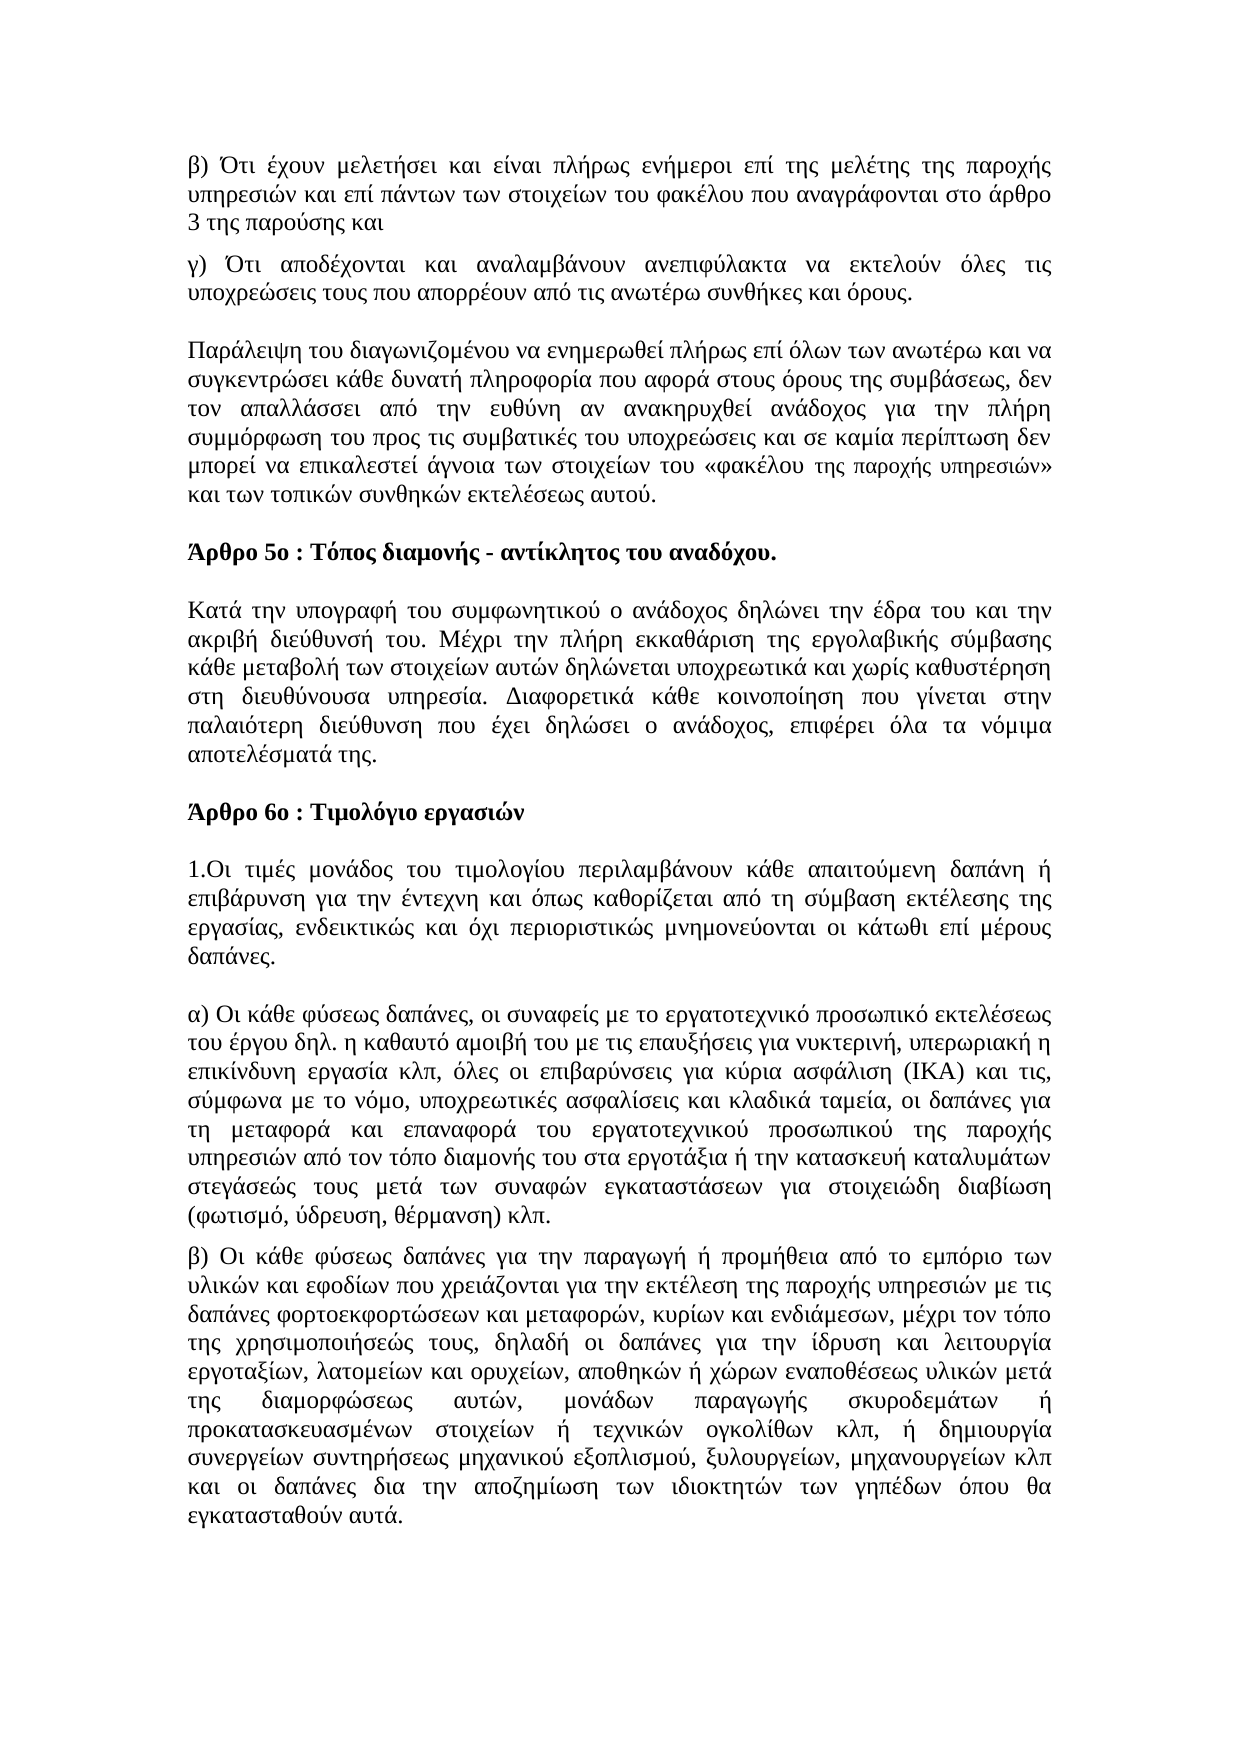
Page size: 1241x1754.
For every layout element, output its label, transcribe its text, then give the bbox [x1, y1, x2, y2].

text Άρθρο 6ο : Τιμολόγιο εργασιών [187, 797, 1053, 825]
text 1.Οι τιμές μονάδος του τιμολογίου περιλαμβάνουν κάθε απαιτούμενη δαπάνη ή επιβάρυνση για την έντεχνη και όπως καθορίζεται από τη σύμβαση εκτέλεσης της εργασίας, ενδεικτικώς και όχι περιοριστικώς μνημονεύονται οι κάτωθι επί μέρους δαπάνες. [187, 854, 1053, 969]
text Παράλειψη του διαγωνιζομένου να ενημερωθεί πλήρως επί όλων των ανωτέρω και να συγκεντρώσει κάθε δυνατή πληροφορία που αφορά στους όρους της συμβάσεως, δεν τον απαλλάσσει από την ευθύνη αν ανακηρυχθεί ανάδοχος για την πλήρη συμμόρφωση του προς τις συμβατικές του υποχρεώσεις και σε καμία περίπτωση δεν μπορεί να επικαλεστεί άγνοια των στοιχείων του «φακέλου της παροχής υπηρεσιών» και των τοπικών συνθηκών εκτελέσεως αυτού. [187, 335, 1053, 508]
text α) Οι κάθε φύσεως δαπάνες, οι συναφείς με το εργατοτεχνικό προσωπικό εκτελέσεως του έργου δηλ. η καθαυτό αμοιβή του με τις επαυξήσεις για νυκτερινή, υπερωριακή η επικίνδυνη εργασία κλπ, όλες οι επιβαρύνσεις για κύρια ασφάλιση (ΙΚΑ) και τις, σύμφωνα με το νόμο, υποχρεωτικές ασφαλίσεις και κλαδικά ταμεία, οι δαπάνες για τη μεταφορά και επαναφορά του εργατοτεχνικού προσωπικού της παροχής υπηρεσιών από τον τόπο διαμονής του στα εργοτάξια ή την κατασκευή καταλυμάτων στεγάσεώς τους μετά των συναφών εγκαταστάσεων για στοιχειώδη διαβίωση (φωτισμό, ύδρευση, θέρμανση) κλπ. [187, 999, 1053, 1229]
text β) Ότι έχουν μελετήσει και είναι πλήρως ενήμεροι επί της μελέτης της παροχής υπηρεσιών και επί πάντων των στοιχείων του φακέλου που αναγράφονται στο άρθρο 3 της παρούσης και [187, 150, 1053, 236]
text β) Οι κάθε φύσεως δαπάνες για την παραγωγή ή προμήθεια από το εμπόριο των υλικών και εφοδίων που χρειάζονται για την εκτέλεση της παροχής υπηρεσιών με τις δαπάνες φορτοεκφορτώσεων και μεταφορών, κυρίων και ενδιάμεσων, μέχρι τον τόπο της χρησιμοποιήσεώς τους, δηλαδή οι δαπάνες για την ίδρυση και λειτουργία εργοταξίων, λατομείων και ορυχείων, αποθηκών ή χώρων εναποθέσεως υλικών μετά της διαμορφώσεως αυτών, μονάδων παραγωγής σκυροδεμάτων ή προκατασκευασμένων στοιχείων ή τεχνικών ογκολίθων κλπ, ή δημιουργία συνεργείων συντηρήσεως μηχανικού εξοπλισμού, ξυλουργείων, μηχανουργείων κλπ και οι δαπάνες δια την αποζημίωση των ιδιοκτητών των γηπέδων όπου θα εγκατασταθούν αυτά. [187, 1241, 1053, 1529]
text Άρθρο 5ο : Τόπος διαμονής - αντίκλητος του αναδόχου. [187, 537, 1053, 566]
text γ) Ότι αποδέχονται και αναλαμβάνουν ανεπιφύλακτα να εκτελούν όλες τις υποχρεώσεις τους που απορρέουν από τις ανωτέρω συνθήκες και όρους. [187, 249, 1053, 306]
text Κατά την υπογραφή του συμφωνητικού ο ανάδοχος δηλώνει την έδρα του και την ακριβή διεύθυνσή του. Μέχρι την πλήρη εκκαθάριση της εργολαβικής σύμβασης κάθε μεταβολή των στοιχείων αυτών δηλώνεται υποχρεωτικά και χωρίς καθυστέρηση στη διευθύνουσα υπηρεσία. Διαφορετικά κάθε κοινοποίηση που γίνεται στην παλαιότερη διεύθυνση που έχει δηλώσει ο ανάδοχος, επιφέρει όλα τα νόμιμα αποτελέσματά της. [187, 595, 1053, 767]
